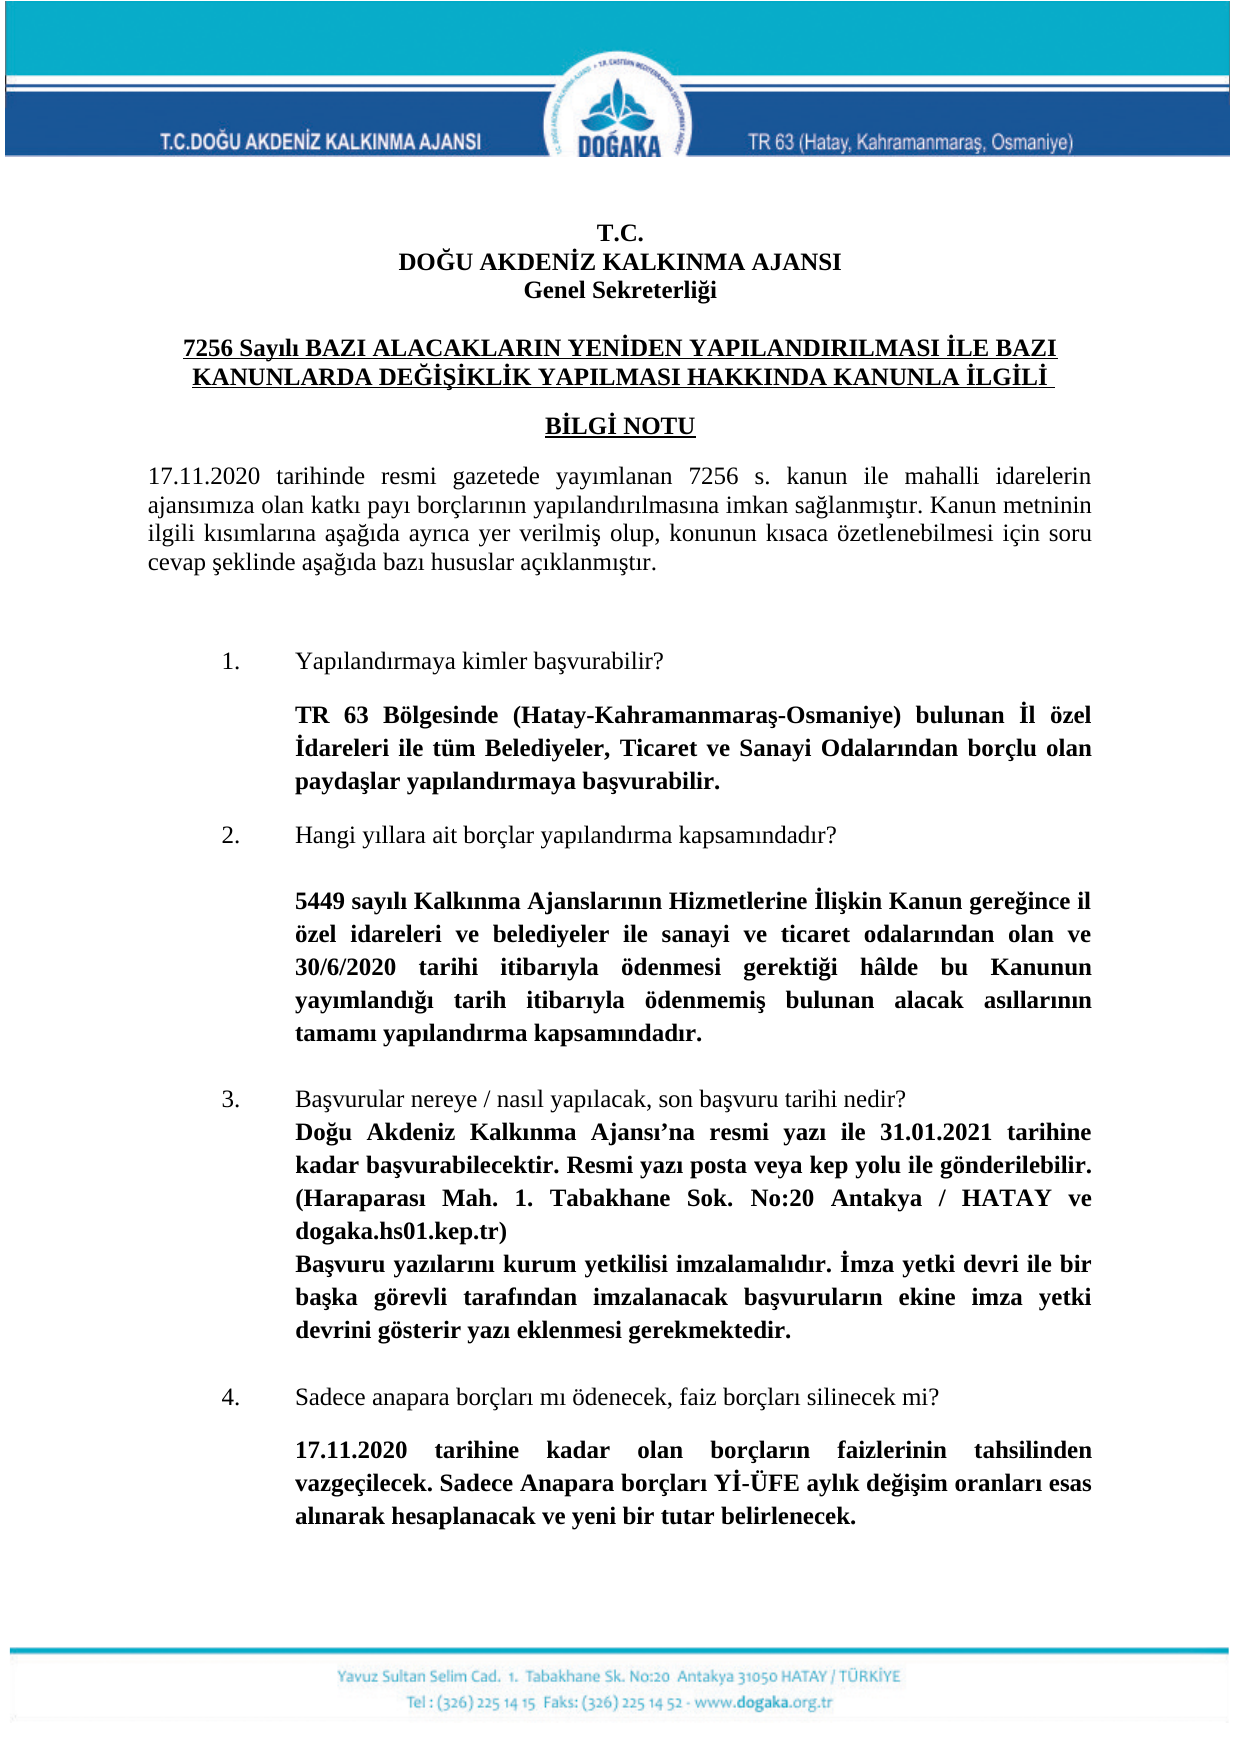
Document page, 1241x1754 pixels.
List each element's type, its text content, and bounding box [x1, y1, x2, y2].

list Başvuru yazılarını kurum yetkilisi imzalamalıdır. İmza yetki devri ile bir başka görevli tarafından imzalanacak başvuruların ekine imza yetki devrini gösterir yazı eklenmesi gerekmektedir. [295, 1249, 1093, 1344]
list Hangi yıllara ait borçlar yapılandırma kapsamındadır? [221, 820, 1093, 849]
list Yapılandırmaya kimler başvurabilir? [221, 646, 1093, 675]
text 17.11.2020 tarihinde resmi gazetede yayımlanan 7256 s. kanun ile mahalli idarelerin ajansımıza olan katkı payı borçlarının yapılandırılmasına imkan sağlanmıştır. Kanun metninin ilgili kısımlarına aşağıda ayrıca yer verilmiş olup, konunun kısaca özetlenebilmesi için soru cevap şeklinde aşağıda bazı hususlar açıklanmıştır. [148, 461, 1093, 576]
text T.C. [148, 218, 1093, 247]
picture [5, 1, 1230, 157]
picture [9, 1647, 1229, 1723]
list Doğu Akdeniz Kalkınma Ajansı’na resmi yazı ile 31.01.2021 tarihine kadar başvurabilecektir. Resmi yazı posta veya kep yolu ile gönderilebilir. (Haraparası Mah. 1. Tabakhane Sok. No:20 Antakya / HATAY ve dogaka.hs01.kep.tr) [295, 1117, 1093, 1245]
text DOĞU AKDENİZ KALKINMA AJANSI [148, 247, 1093, 276]
text 17.11.2020 tarihine kadar olan borçların faizlerinin tahsilinden vazgeçilecek. Sadece Anapara borçları Yİ-ÜFE aylık değişim oranları esas alınarak hesaplanacak ve yeni bir tutar belirlenecek. [295, 1435, 1093, 1530]
list Başvurular nereye / nasıl yapılacak, son başvuru tarihi nedir? [221, 1084, 1093, 1113]
text TR 63 Bölgesinde (Hatay-Kahramanmaraş-Osmaniye) bulunan İl özel İdareleri ile tüm Belediyeler, Ticaret ve Sanayi Odalarından borçlu olan paydaşlar yapılandırmaya başvurabilir. [295, 700, 1093, 795]
list 5449 sayılı Kalkınma Ajanslarının Hizmetlerine İlişkin Kanun gereğince il özel idareleri ve belediyeler ile sanayi ve ticaret odalarından olan ve 30/6/2020 tarihi itibarıyla ödenmesi gerektiği hâlde bu Kanunun yayımlandığı tarih itibarıyla ödenmemiş bulunan alacak asıllarının tamamı yapılandırma kapsamındadır. [295, 886, 1093, 1047]
text Genel Sekreterliği [148, 276, 1093, 304]
text BİLGİ NOTU [148, 411, 1093, 440]
list Sadece anapara borçları mı ödenecek, faiz borçları silinecek mi? [221, 1382, 1093, 1410]
text 7256 Sayılı BAZI ALACAKLARIN YENİDEN YAPILANDIRILMASI İLE BAZI KANUNLARDA DEĞİŞİKLİK YAPILMASI HAKKINDA KANUNLA İLGİLİ [148, 333, 1093, 391]
